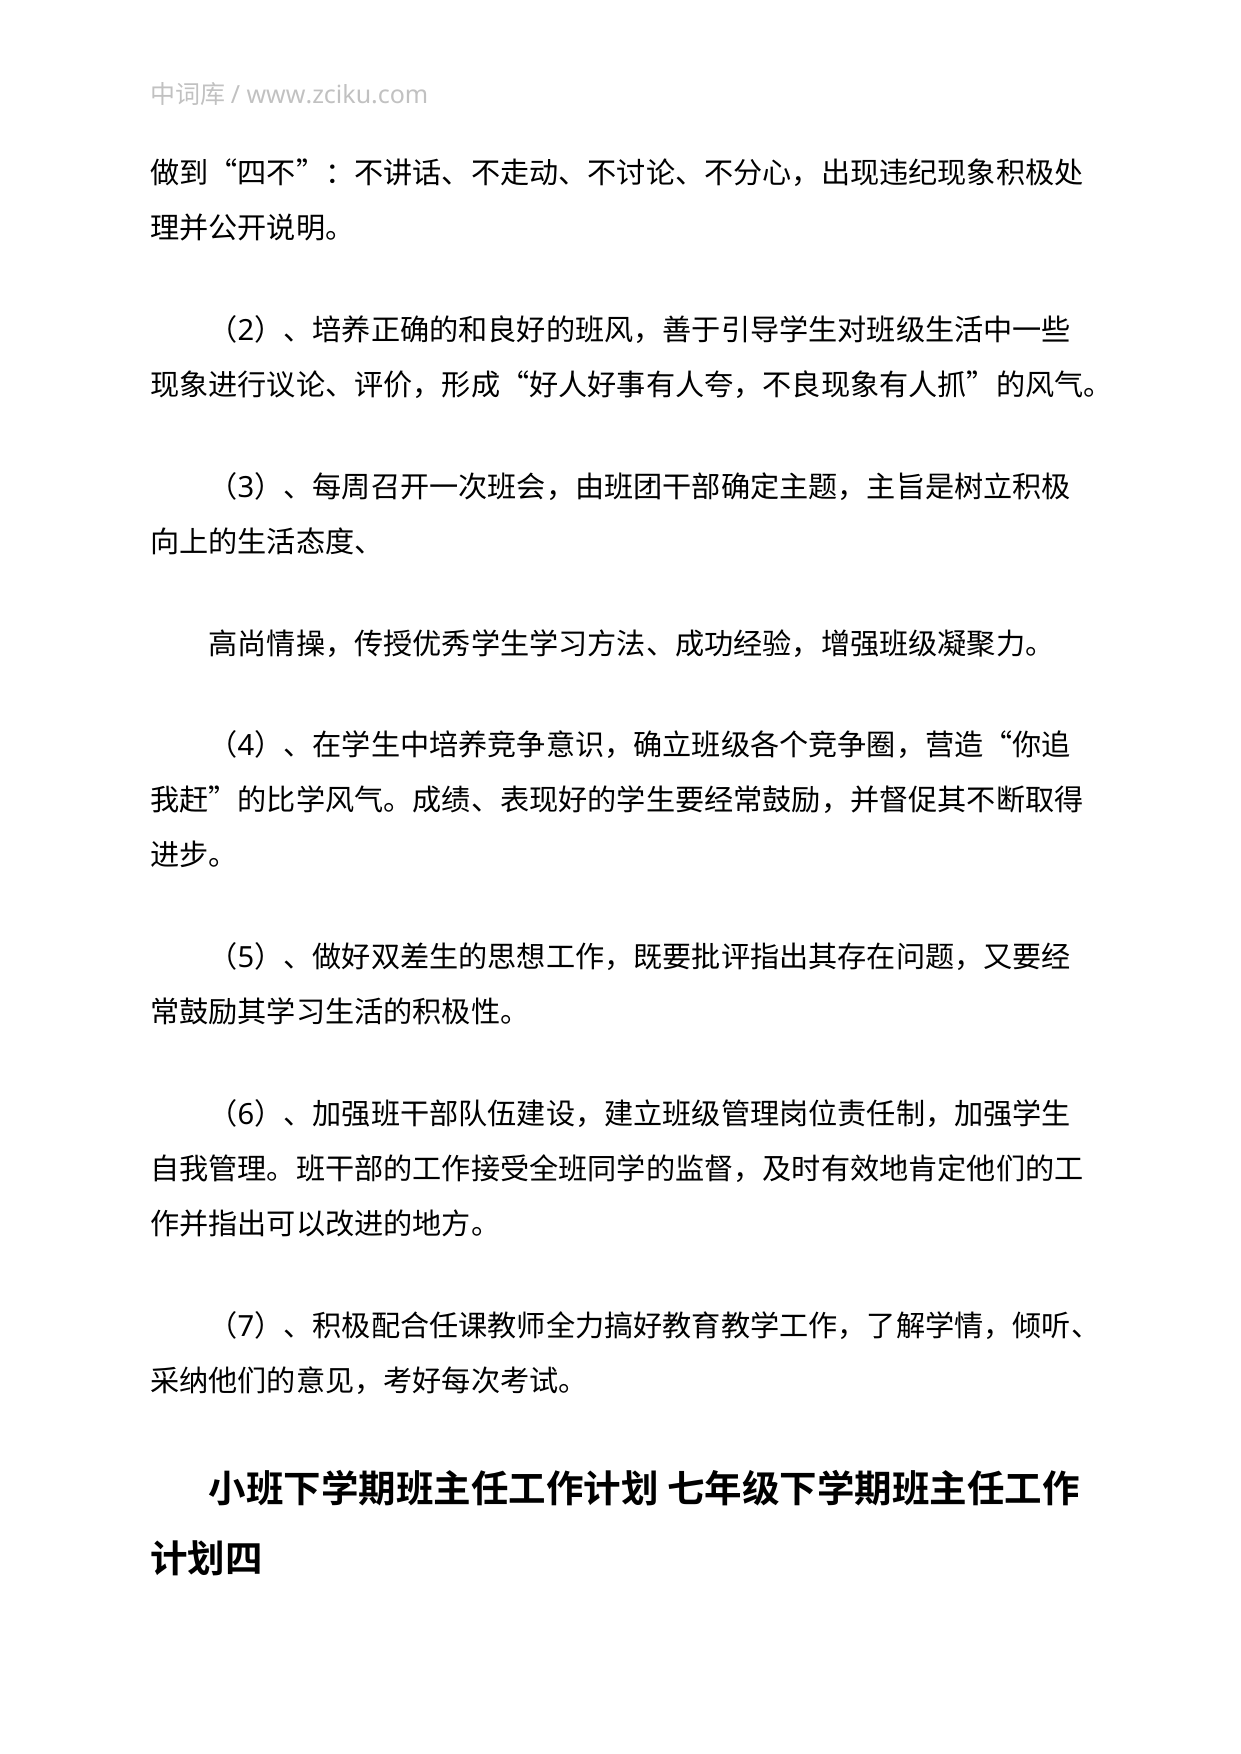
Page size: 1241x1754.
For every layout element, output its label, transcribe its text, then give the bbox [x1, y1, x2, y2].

text （3）、每周召开一次班会，由班团干部确定主题，主旨是树立积极向上的生活态度、 [150, 463, 1090, 561]
text （2）、培养正确的和良好的班风，善于引导学生对班级生活中一些现象进行议论、评价，形成“好人好事有人夸，不良现象有人抓”的风气。 [150, 307, 1090, 404]
text （5）、做好双差生的思想工作，既要批评指出其存在问题，又要经常鼓励其学习生活的积极性。 [150, 934, 1090, 1031]
text 高尚情操，传授优秀学生学习方法、成功经验，增强班级凝聚力。 [150, 620, 1090, 662]
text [150, 150, 1090, 247]
text （6）、加强班干部队伍建设，建立班级管理岗位责任制，加强学生自我管理。班干部的工作接受全班同学的监督，及时有效地肯定他们的工作并指出可以改进的地方。 [150, 1090, 1090, 1243]
text （7）、积极配合任课教师全力搞好教育教学工作，了解学情，倾听、采纳他们的意见，考好每次考试。 [150, 1302, 1090, 1399]
text （4）、在学生中培养竞争意识，确立班级各个竞争圈，营造“你追我赶”的比学风气。成绩、表现好的学生要经常鼓励，并督促其不断取得进步。 [150, 722, 1090, 874]
text 小班下学期班主任工作计划 七年级下学期班主任工作计划四 [150, 1459, 1090, 1584]
